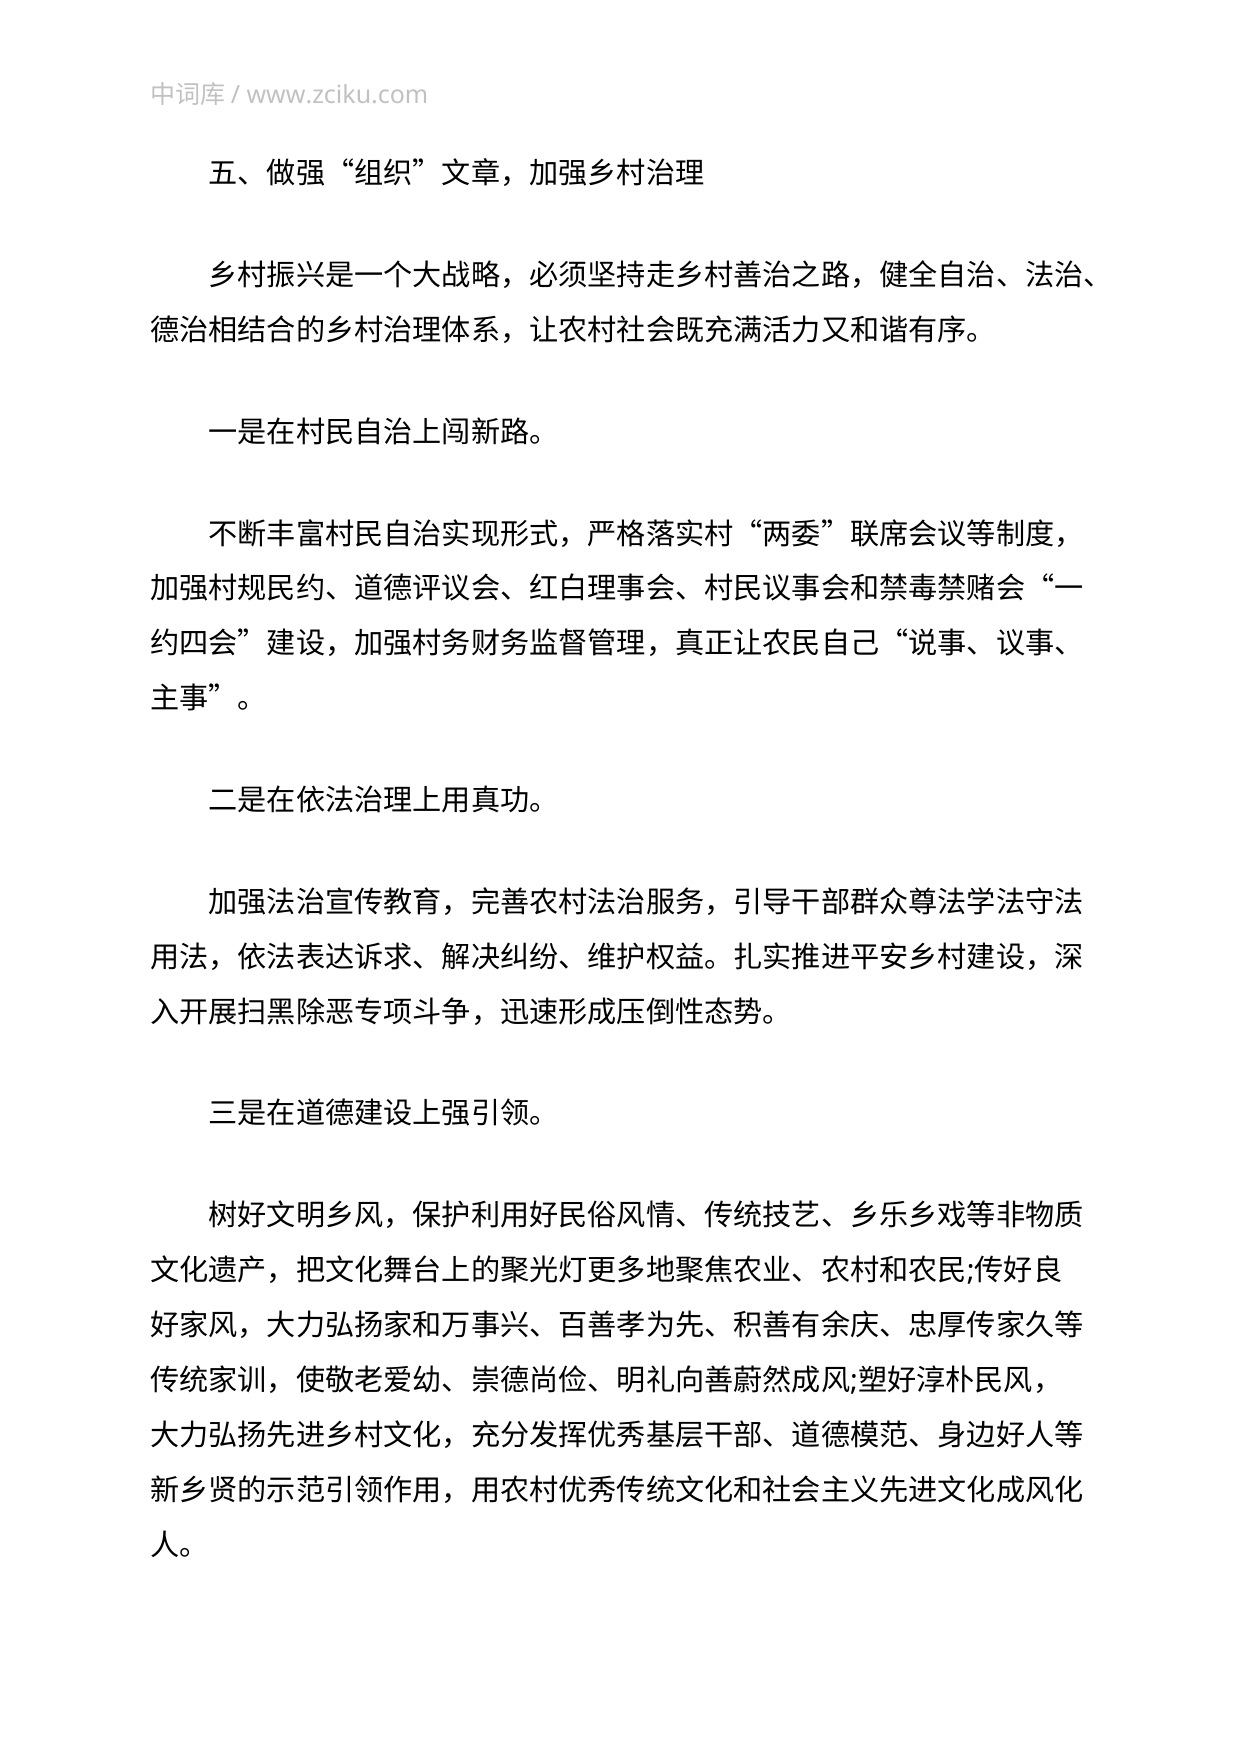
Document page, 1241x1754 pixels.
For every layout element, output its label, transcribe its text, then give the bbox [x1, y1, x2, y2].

text 乡村振兴是一个大战略，必须坚持走乡村善治之路，健全自治、法治、德治相结合的乡村治理体系，让农村社会既充满活力又和谐有序。 [150, 252, 1090, 349]
text 五、做强“组织”文章，加强乡村治理 [150, 150, 1090, 192]
text 加强法治宣传教育，完善农村法治服务，引导干部群众尊法学法守法用法，依法表达诉求、解决纠纷、维护权益。扎实推进平安乡村建设，深入开展扫黑除恶专项斗争，迅速形成压倒性态势。 [150, 878, 1090, 1031]
text 树好文明乡风，保护利用好民俗风情、传统技艺、乡乐乡戏等非物质文化遗产，把文化舞台上的聚光灯更多地聚焦农业、农村和农民;传好良好家风，大力弘扬家和万事兴、百善孝为先、积善有余庆、忠厚传家久等传统家训，使敬老爱幼、崇德尚俭、明礼向善蔚然成风;塑好淳朴民风，大力弘扬先进乡村文化，充分发挥优秀基层干部、道德模范、身边好人等新乡贤的示范引领作用，用农村优秀传统文化和社会主义先进文化成风化人。 [150, 1192, 1090, 1564]
text 一是在村民自治上闯新路。 [150, 408, 1090, 451]
text 不断丰富村民自治实现形式，严格落实村“两委”联席会议等制度，加强村规民约、道德评议会、红白理事会、村民议事会和禁毒禁赌会“一约四会”建设，加强村务财务监督管理，真正让农民自己“说事、议事、主事”。 [150, 510, 1090, 717]
text 二是在依法治理上用真功。 [150, 777, 1090, 819]
text 三是在道德建设上强引领。 [150, 1090, 1090, 1132]
